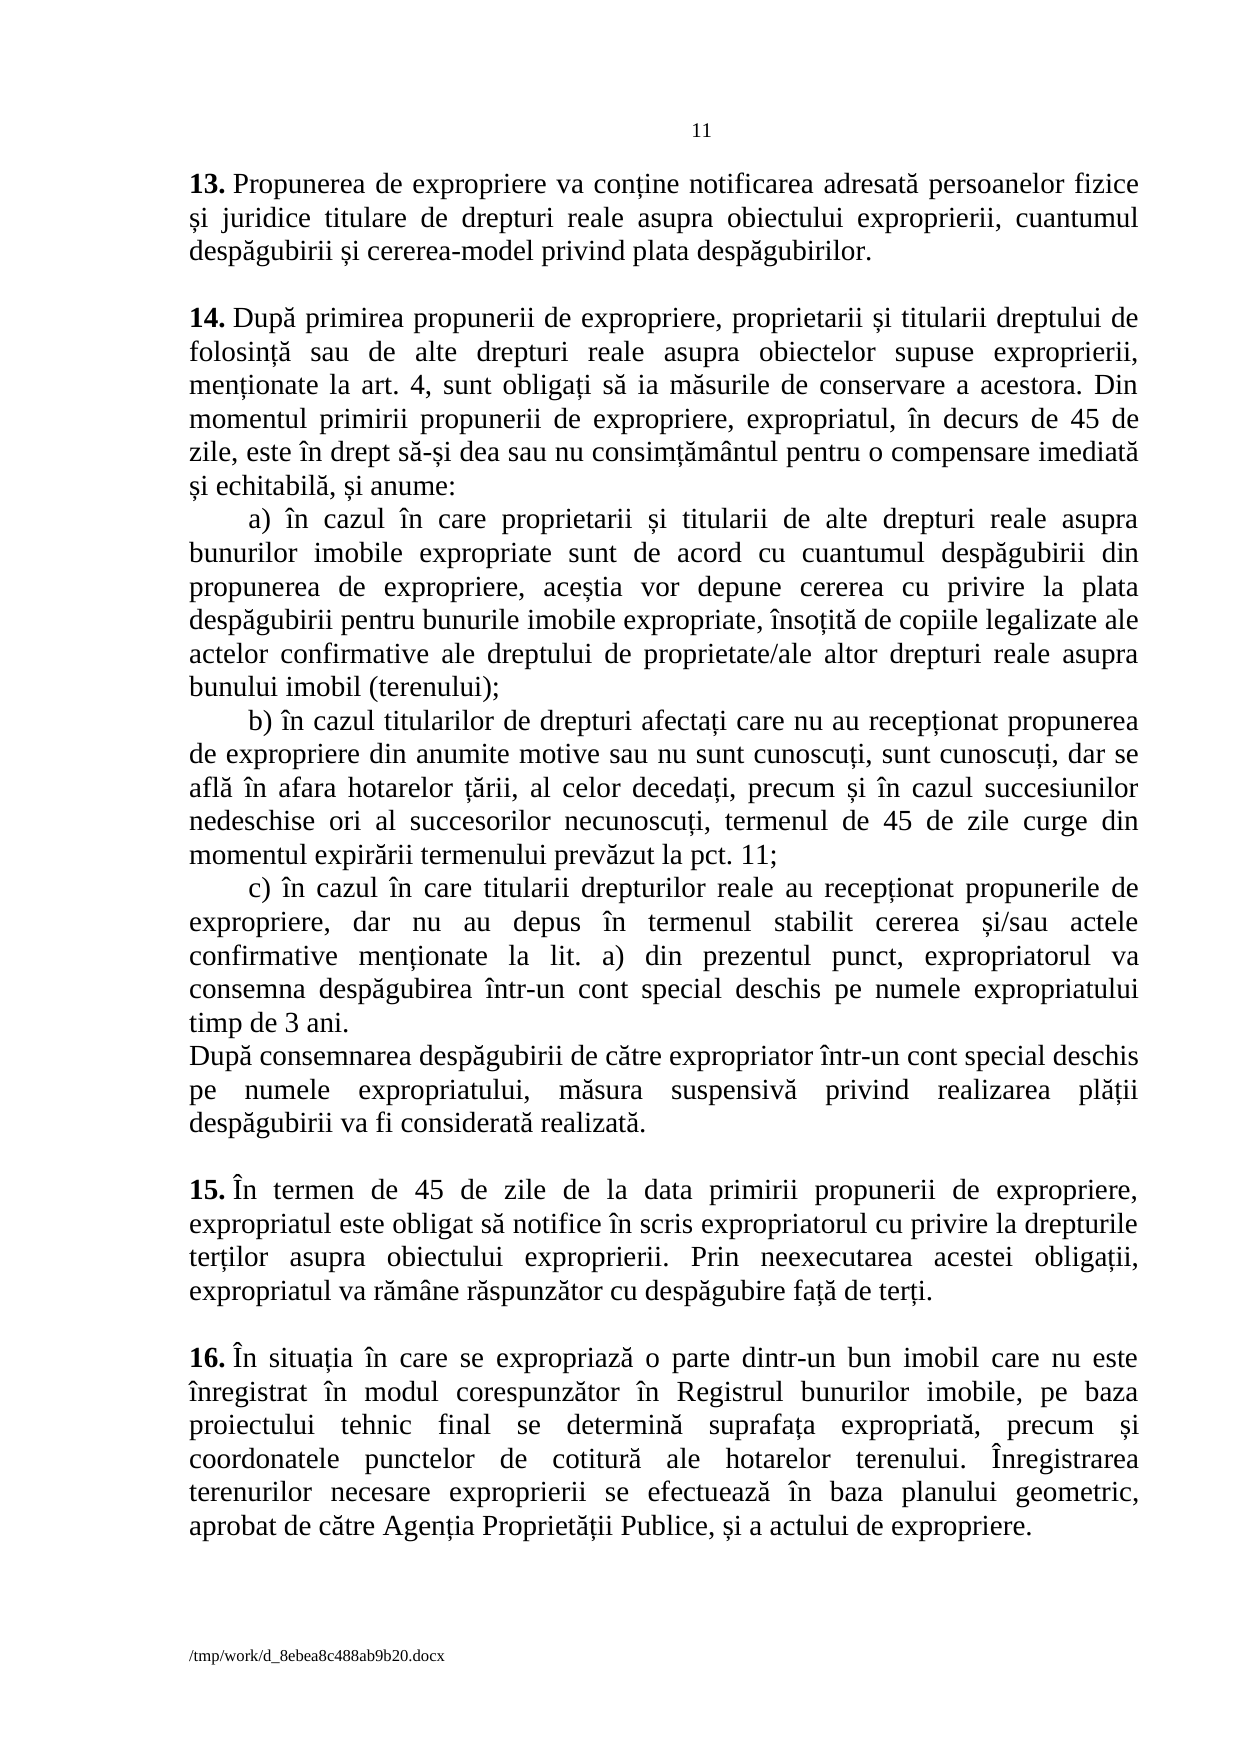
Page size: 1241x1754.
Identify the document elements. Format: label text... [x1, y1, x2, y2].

text b) în cazul titularilor de drepturi afectați care nu au recepționat propunerea de expropriere din anumite motive sau nu sunt cunoscuți, sunt cunoscuți, dar se află în afara hotarelor țării, al celor decedați, precum și în cazul succesiunilor nedeschise ori al succesorilor necunoscuți, termenul de 45 de zile curge din momentul expirării termenului prevăzut la pct. 11; [189, 703, 1140, 871]
text 13. Propunerea de expropriere va conține notificarea adresată persoanelor fizice și juridice titulare de drepturi reale asupra obiectului exproprierii, cuantumul despăgubirii și cererea-model privind plata despăgubirilor. [189, 166, 1140, 267]
text 16. În situația în care se expropriază o parte dintr-un bun imobil care nu este înregistrat în modul corespunzător în Registrul bunurilor imobile, pe baza proiectului tehnic final se determină suprafața expropriată, precum și coordonatele punctelor de cotitură ale hotarelor terenului. Înregistrarea terenurilor necesare exproprierii se efectuează în baza planului geometric, aprobat de către Agenția Proprietății Publice, și a actului de expropriere. [189, 1340, 1140, 1541]
text 14. După primirea propunerii de expropriere, proprietarii și titularii dreptului de folosință sau de alte drepturi reale asupra obiectelor supuse exproprierii, menționate la art. 4, sunt obligați să ia măsurile de conservare a acestora. Din momentul primirii propunerii de expropriere, expropriatul, în decurs de 45 de zile, este în drept să-și dea sau nu consimțământul pentru o compensare imediată și echitabilă, și anume: [189, 300, 1140, 502]
text c) în cazul în care titularii drepturilor reale au recepționat propunerile de expropriere, dar nu au depus în termenul stabilit cererea și/sau actele confirmative menționate la lit. a) din prezentul punct, expropriatorul va consemna despăgubirea într-un cont special deschis pe numele expropriatului timp de 3 ani. [189, 871, 1140, 1038]
text a) în cazul în care proprietarii și titularii de alte drepturi reale asupra bunurilor imobile expropriate sunt de acord cu cuantumul despăgubirii din propunerea de expropriere, aceștia vor depune cererea cu privire la plata despăgubirii pentru bunurile imobile expropriate, însoțită de copiile legalizate ale actelor confirmative ale dreptului de proprietate/ale altor drepturi reale asupra bunului imobil (terenului); [189, 502, 1140, 703]
text 15. În termen de 45 de zile de la data primirii propunerii de expropriere, expropriatul este obligat să notifice în scris expropriatorul cu privire la drepturile terților asupra obiectului exproprierii. Prin neexecutarea acestei obligații, expropriatul va rămâne răspunzător cu despăgubire față de terți. [189, 1172, 1140, 1307]
text După consemnarea despăgubirii de către expropriator într-un cont special deschis pe numele expropriatului, măsura suspensivă privind realizarea plății despăgubirii va fi considerată realizată. [189, 1038, 1140, 1139]
